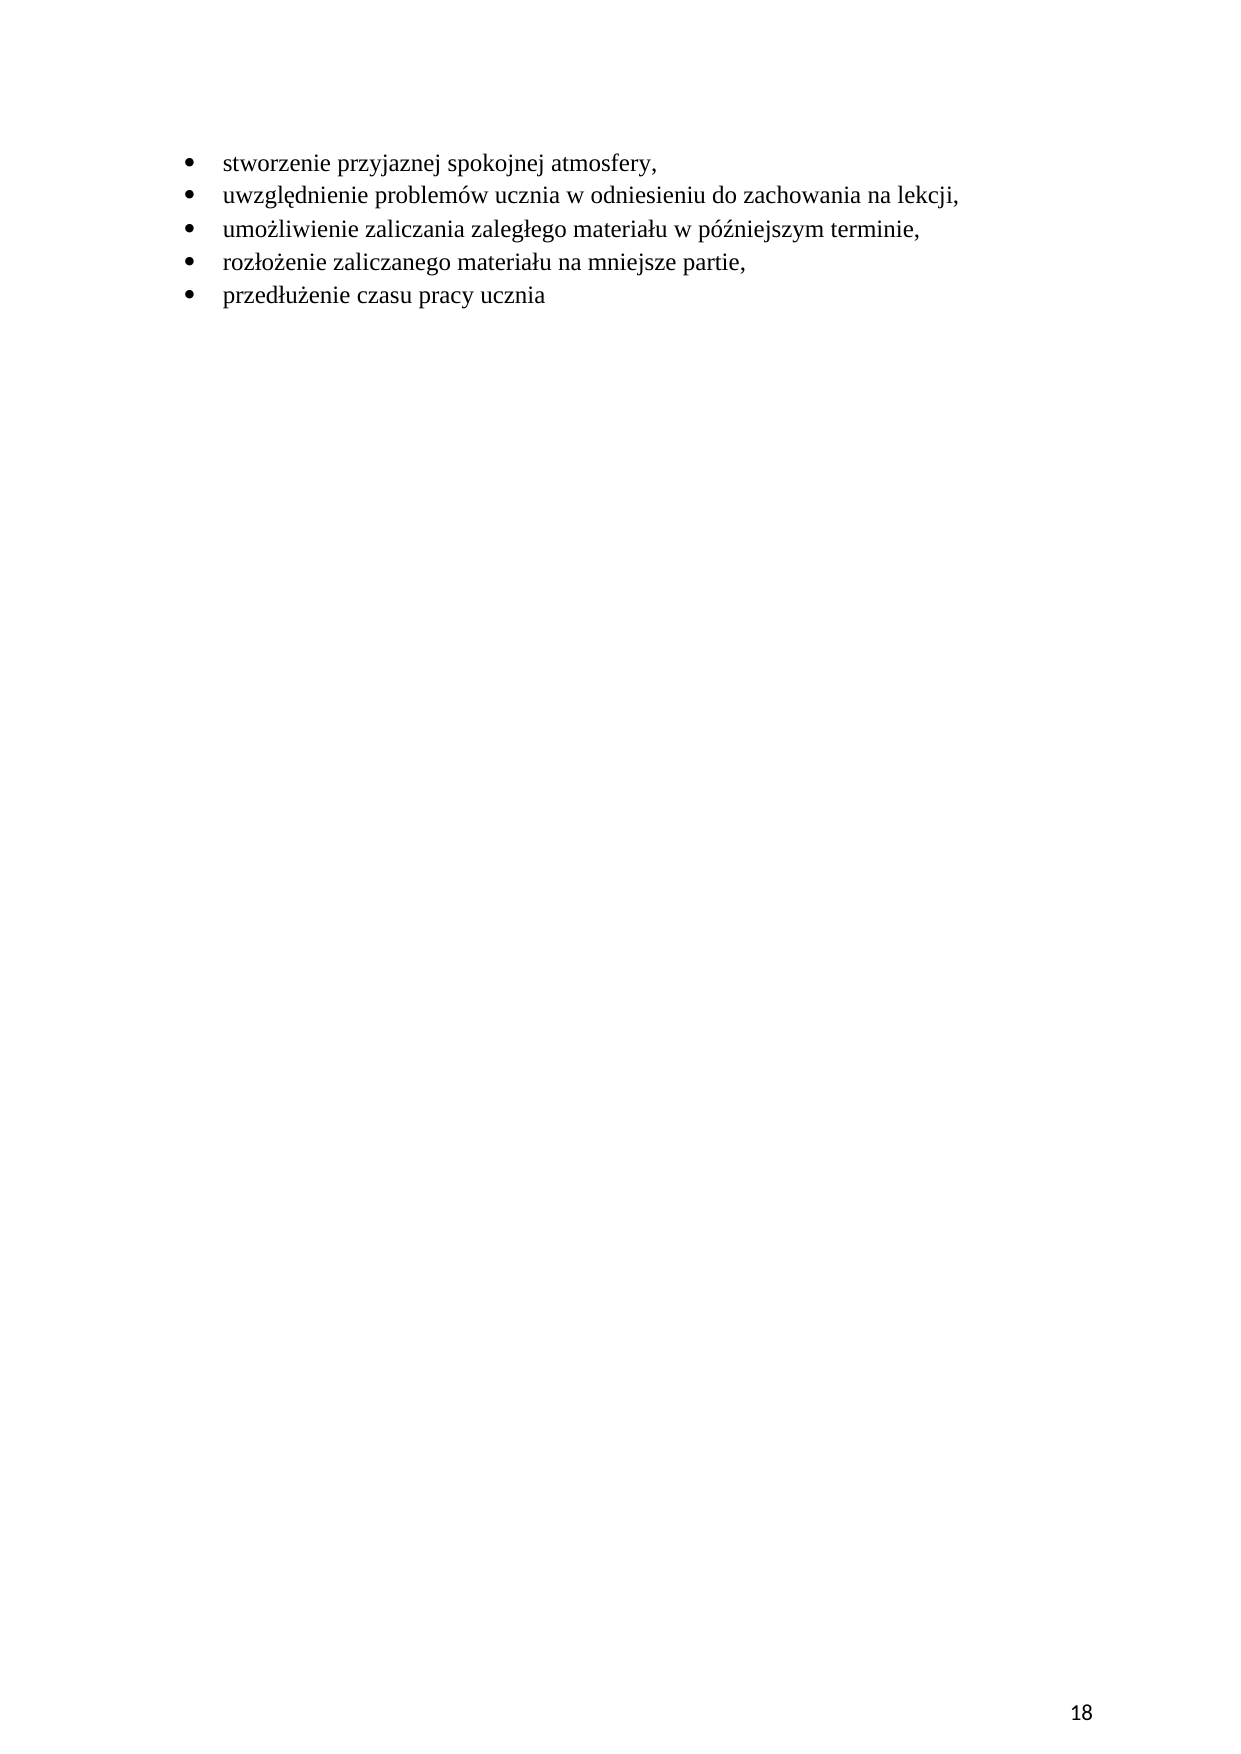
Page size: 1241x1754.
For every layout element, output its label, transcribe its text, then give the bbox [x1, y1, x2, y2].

list uwzględnienie problemów ucznia w odniesieniu do zachowania na lekcji, [185, 181, 1093, 209]
list rozłożenie zaliczanego materiału na mniejsze partie, [185, 247, 1093, 275]
list przedłużenie czasu pracy ucznia [185, 280, 1093, 308]
list umożliwienie zaliczania zaległego materiału w późniejszym terminie, [185, 214, 1093, 242]
list stworzenie przyjaznej spokojnej atmosfery, [185, 148, 1093, 176]
